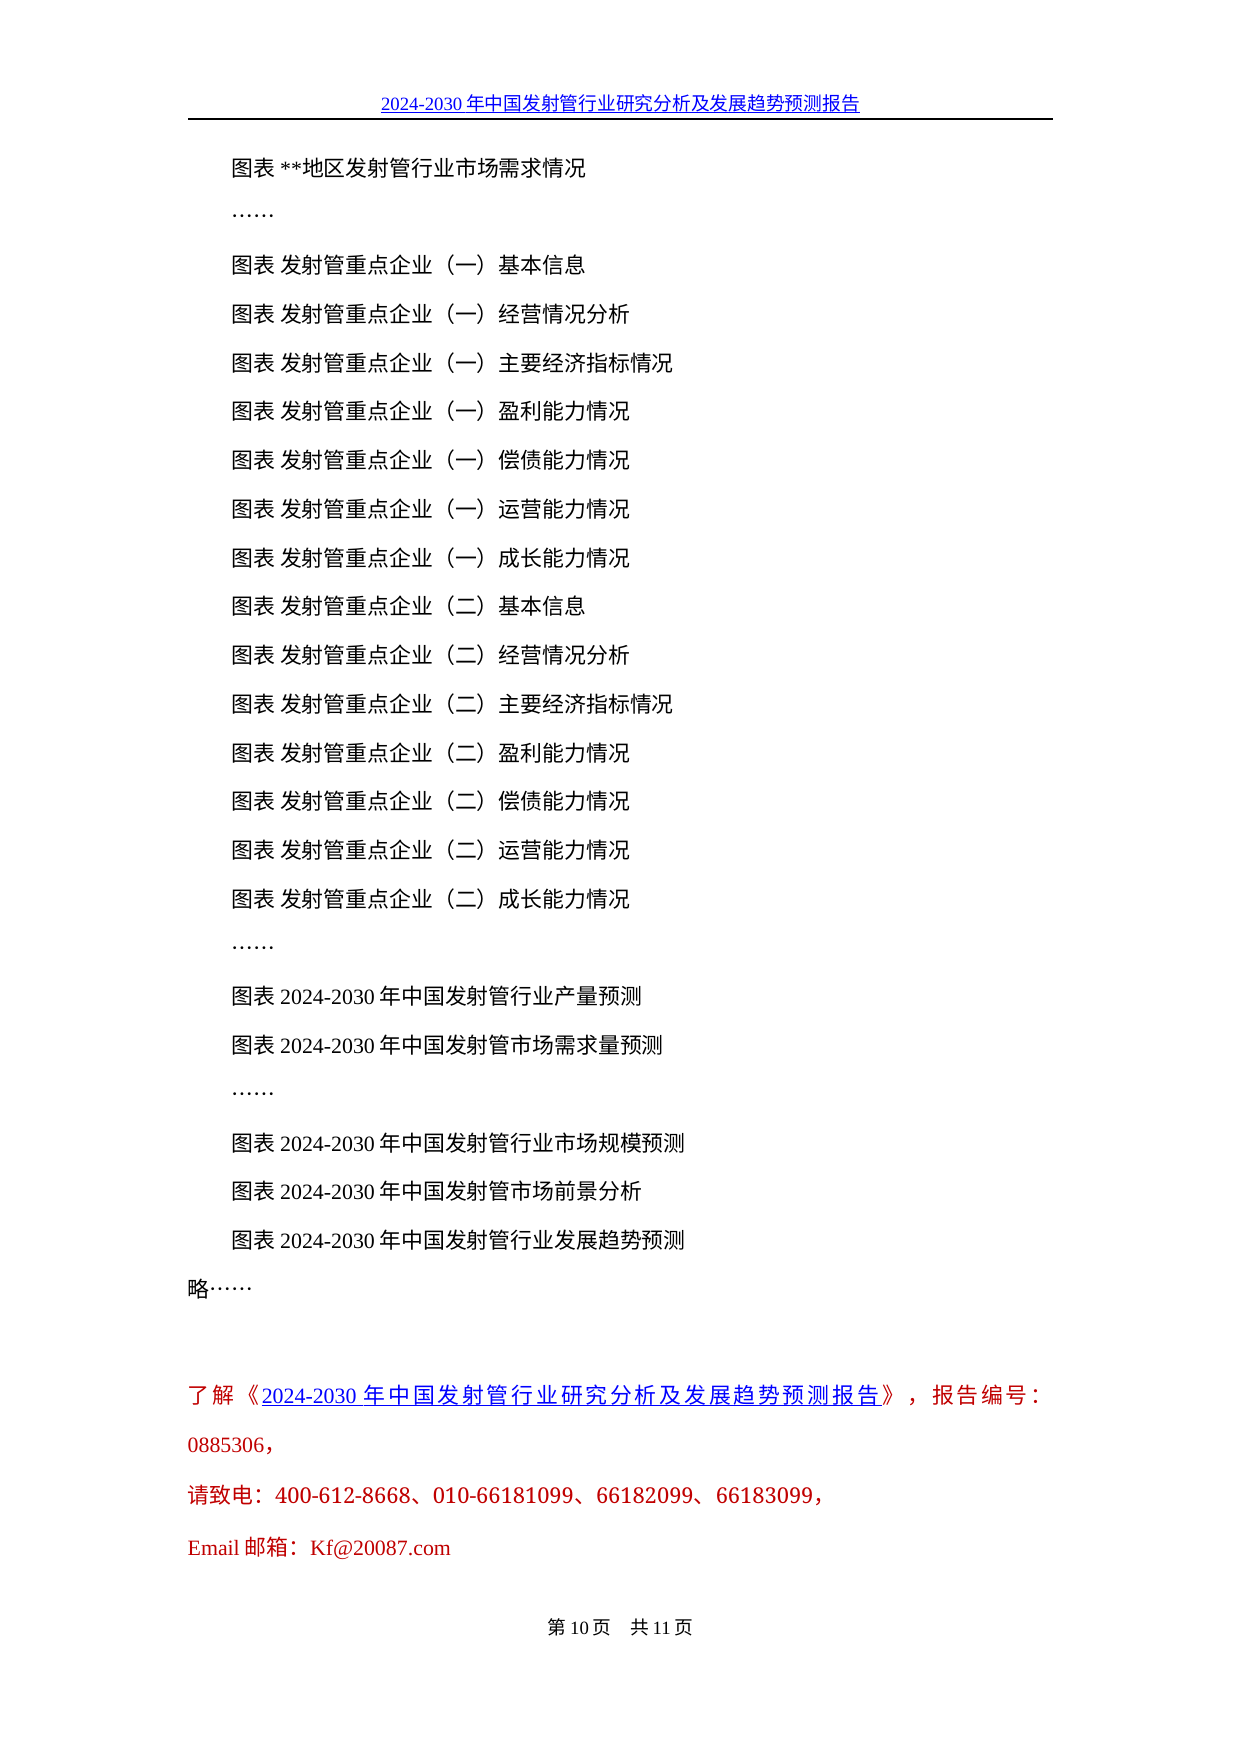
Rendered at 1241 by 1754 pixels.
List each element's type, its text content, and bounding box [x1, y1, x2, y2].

text Email邮箱：Kf@20087.com [187, 1530, 1053, 1562]
text 了解《2024-2030年中国发射管行业研究分析及发展趋势预测报告》，报告编号：0885306， [187, 1378, 1053, 1459]
text 请致电：400-612-8668、010-66181099、66182099、66183099， [187, 1478, 1053, 1511]
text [187, 150, 1053, 1304]
